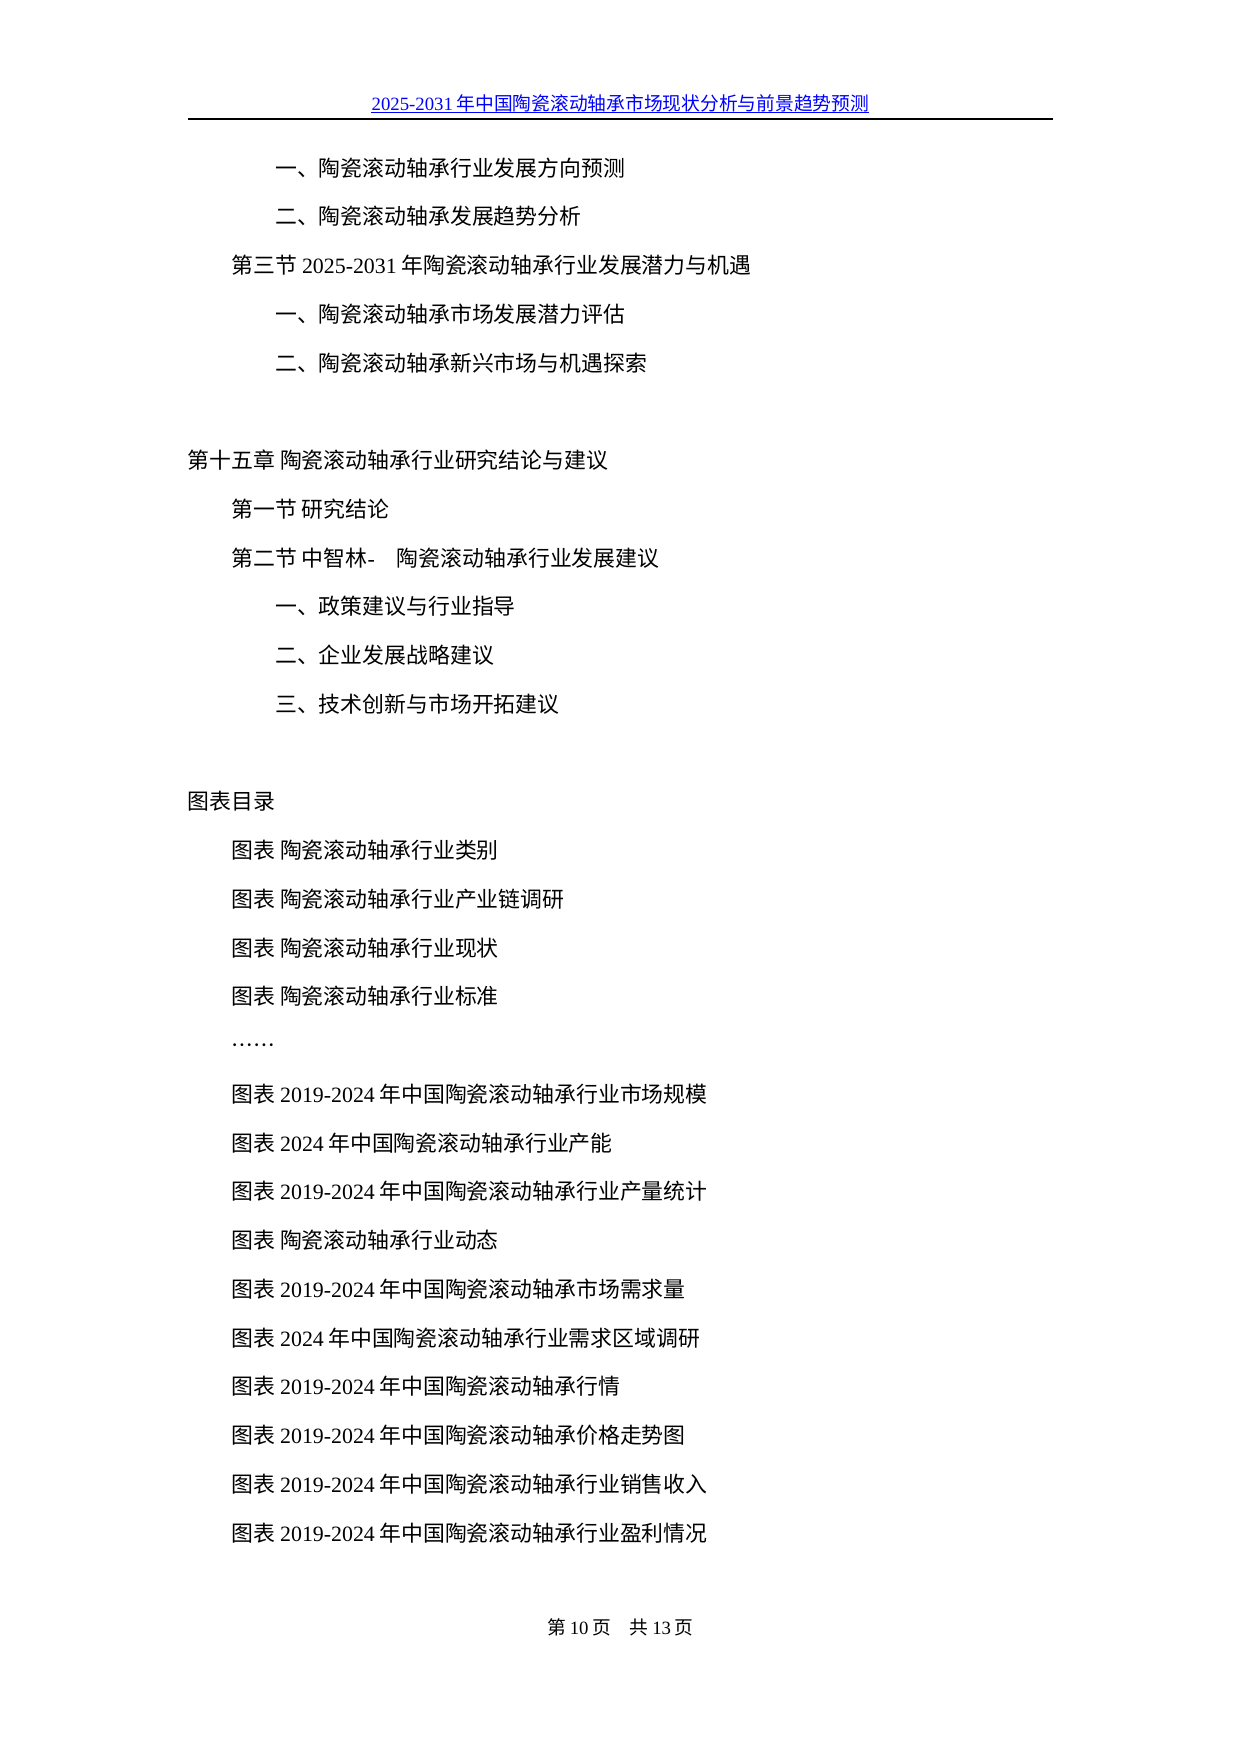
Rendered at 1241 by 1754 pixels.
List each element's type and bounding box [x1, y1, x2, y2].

text [187, 150, 1053, 1548]
